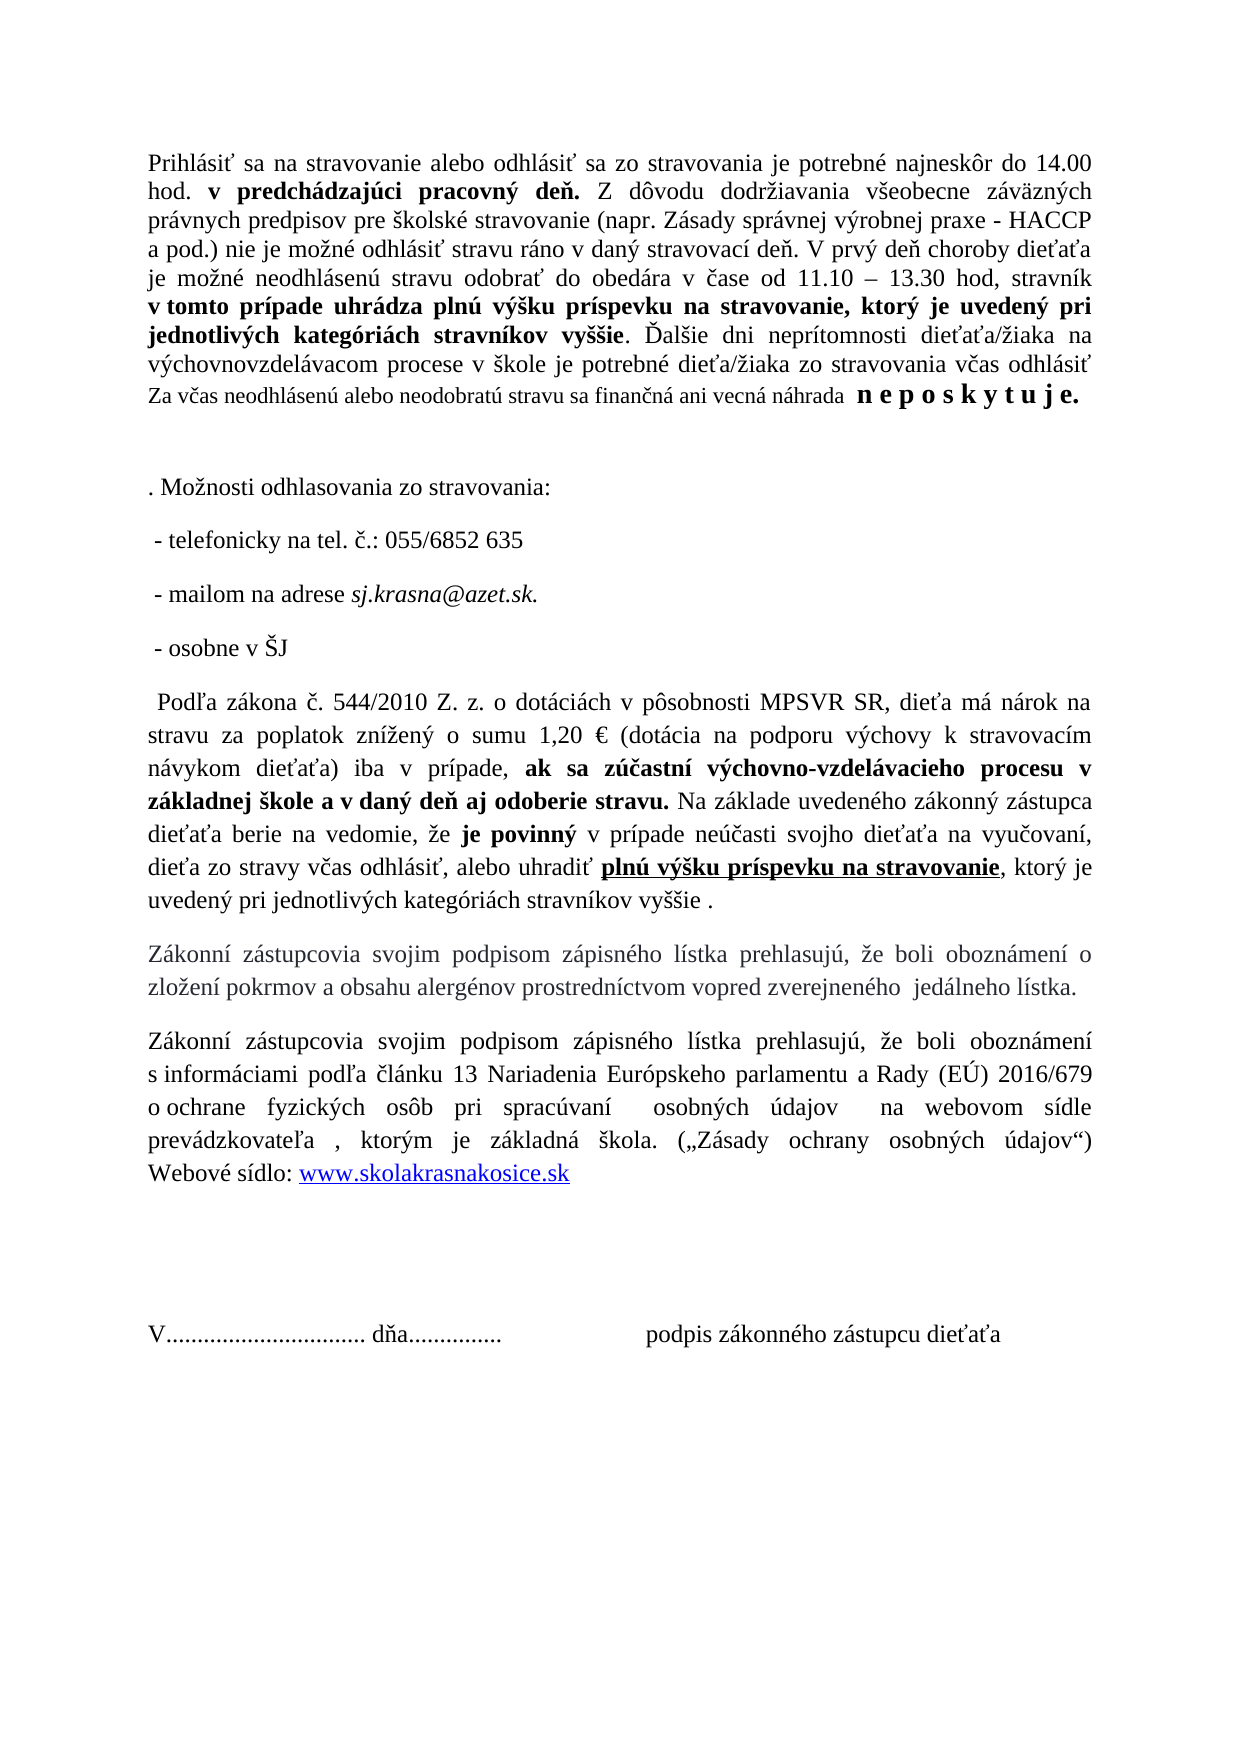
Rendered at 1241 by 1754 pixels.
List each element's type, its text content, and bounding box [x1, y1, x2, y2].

text . Možnosti odhlasovania zo stravovania: [148, 472, 1093, 500]
text - mailom na adrese sj.krasna@azet.sk. [148, 579, 1093, 608]
text Prihlásiť sa na stravovanie alebo odhlásiť sa zo stravovania je potrebné najneskôr do 14.00 hod. v predchádzajúci pracovný deň. Z dôvodu dodržiavania všeobecne záväzných právnych predpisov pre školské stravovanie (napr. Zásady správnej výrobnej praxe - HACCP a pod.) nie je možné odhlásiť stravu ráno v daný stravovací deň. V prvý deň choroby dieťaťa je možné neodhlásenú stravu odobrať do obedára v čase od 11.10 – 13.30 hod, stravník v tomto prípade uhrádza plnú výšku príspevku na stravovanie, ktorý je uvedený pri jednotlivých kategóriách stravníkov vyššie. Ďalšie dni neprítomnosti dieťaťa/žiaka na výchovnovzdelávacom procese v škole je potrebné dieťa/žiaka zo stravovania včas odhlásiť Za včas neodhlásenú alebo neodobratú stravu sa finančná ani vecná náhrada n e p o s k y t u j e. [148, 148, 1093, 410]
text - telefonicky na tel. č.: 055/6852 635 [148, 525, 1093, 554]
text Podľa zákona č. 544/2010 Z. z. o dotáciách v pôsobnosti MPSVR SR, dieťa má nárok na stravu za poplatok znížený o sumu 1,20 € (dotácia na podporu výchovy k stravovacím návykom dieťaťa) iba v prípade, ak sa zúčastní výchovno-vzdelávacieho procesu v základnej škole a v daný deň aj odoberie stravu. Na základe uvedeného zákonný zástupca dieťaťa berie na vedomie, že je povinný v prípade neúčasti svojho dieťaťa na vyučovaní, dieťa zo stravy včas odhlásiť, alebo uhradiť plnú výšku príspevku na stravovanie, ktorý je uvedený pri jednotlivých kategóriách stravníkov vyššie . [148, 687, 1093, 914]
text - osobne v ŠJ [148, 633, 1093, 662]
text Zákonní zástupcovia svojim podpisom zápisného lístka prehlasujú, že boli oboznámení s informáciami podľa článku 13 Nariadenia Európskeho parlamentu a Rady (EÚ) 2016/679 o ochrane fyzických osôb pri spracúvaní osobných údajov na webovom sídle prevádzkovateľa , ktorým je základná škola. („Zásady ochrany osobných údajov“) Webové sídlo: www.skolakrasnakosice.sk [148, 1026, 1093, 1187]
text Zákonní zástupcovia svojim podpisom zápisného lístka prehlasujú, že boli oboznámení o zložení pokrmov a obsahu alergénov prostredníctvom vopred zverejneného jedálneho lístka. [148, 968, 1093, 1001]
text V................................ dňa............... podpis zákonného zástupcu dieťaťa [148, 1319, 1093, 1348]
